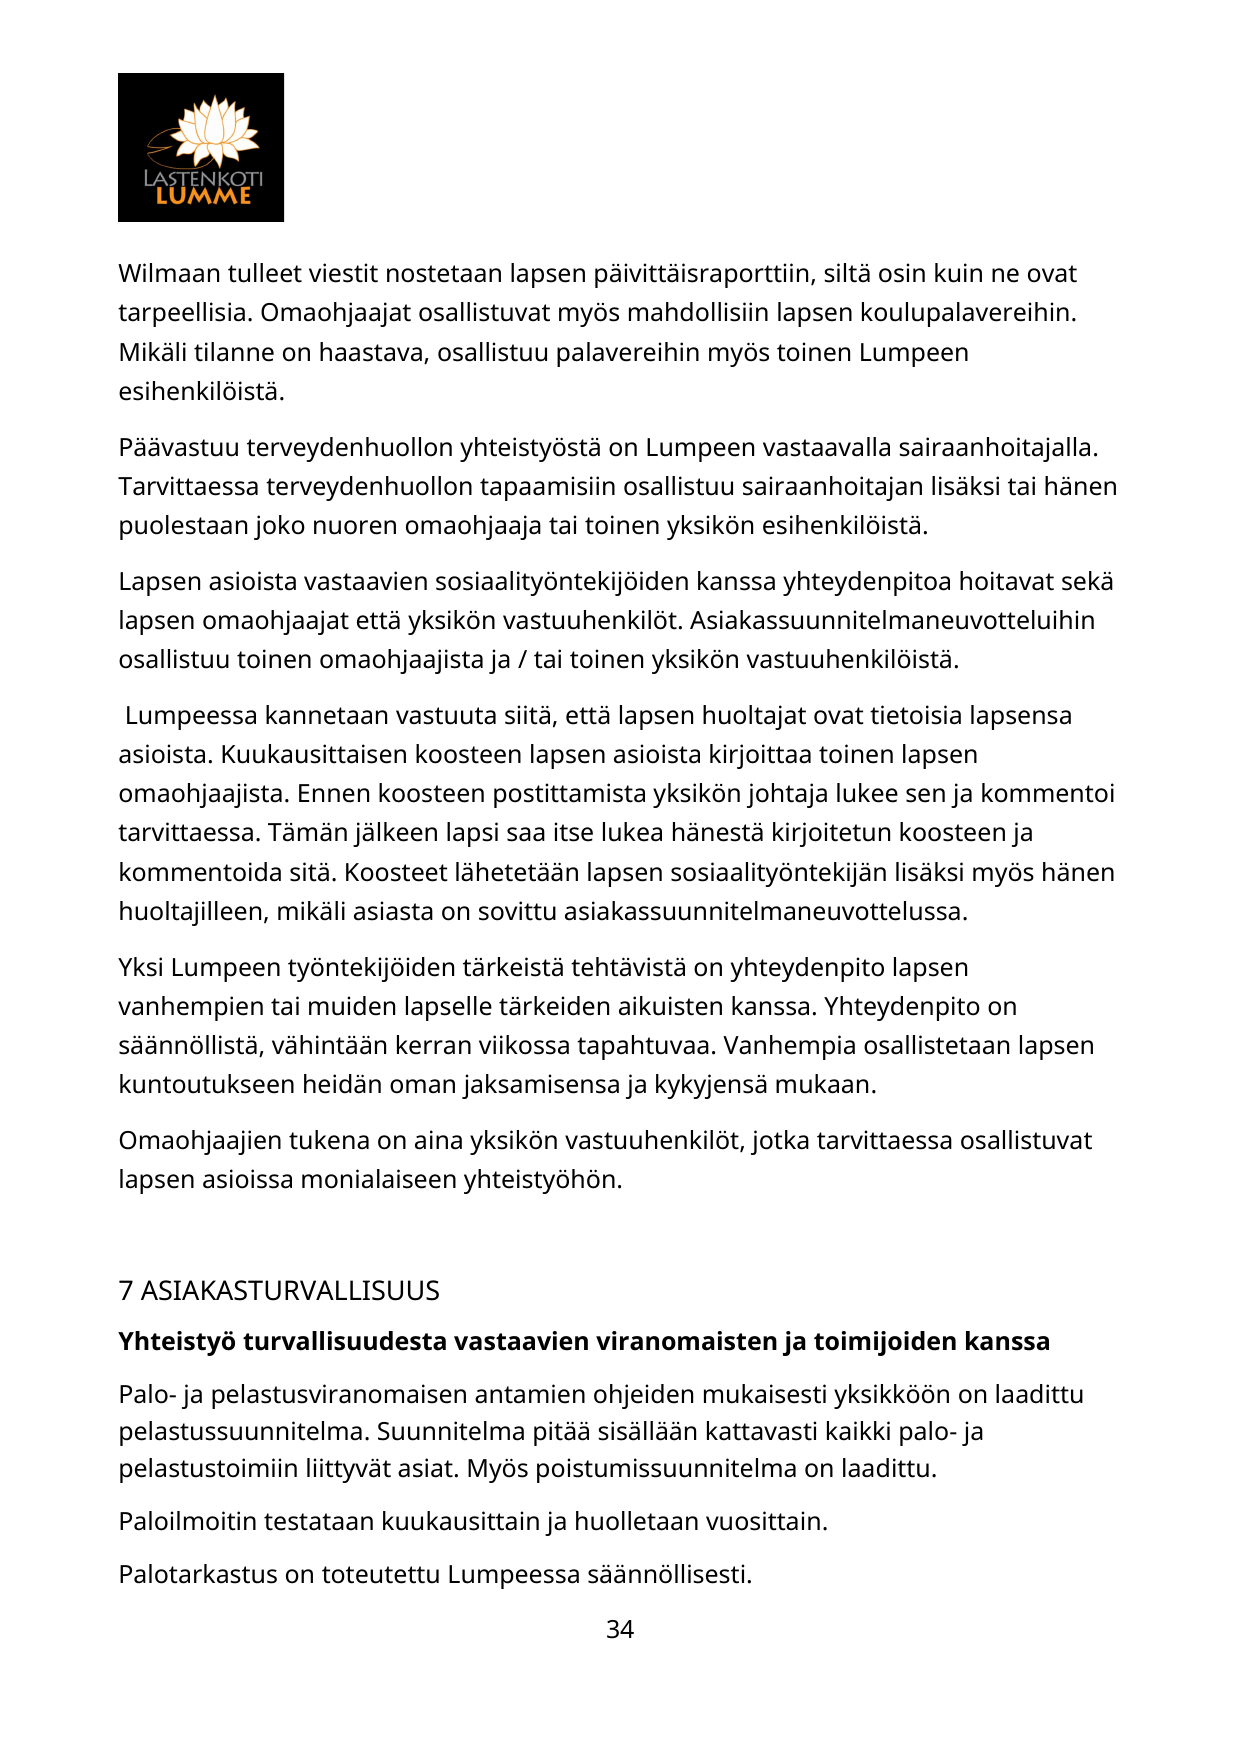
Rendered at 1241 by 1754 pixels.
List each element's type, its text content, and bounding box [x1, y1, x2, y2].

text Palotarkastus on toteutettu Lumpeessa säännöllisesti. [118, 1557, 1122, 1591]
text Yhteistyö turvallisuudesta vastaavien viranomaisten ja toimijoiden kanssa [118, 1323, 1122, 1357]
text Omaohjaajien tukena on aina yksikön vastuuhenkilöt, jotka tarvittaessa osallistuvat lapsen asioissa monialaiseen yhteistyöhön. [118, 1122, 1122, 1196]
text Yksi Lumpeen työntekijöiden tärkeistä tehtävistä on yhteydenpito lapsen vanhempien tai muiden lapselle tärkeiden aikuisten kanssa. Yhteydenpito on säännöllistä, vähintään kerran viikossa tapahtuvaa. Vanhempia osallistetaan lapsen kuntoutukseen heidän oman jaksamisensa ja kykyjensä mukaan. [118, 949, 1122, 1101]
text Lapsen asioista vastaavien sosiaalityöntekijöiden kanssa yhteydenpitoa hoitavat sekä lapsen omaohjaajat että yksikön vastuuhenkilöt. Asiakassuunnitelmaneuvotteluihin osallistuu toinen omaohjaajista ja / tai toinen yksikön vastuuhenkilöistä. [118, 563, 1122, 676]
text Paloilmoitin testataan kuukausittain ja huolletaan vuosittain. [118, 1504, 1122, 1538]
text Lumpeessa kannetaan vastuuta siitä, että lapsen huoltajat ovat tietoisia lapsensa asioista. Kuukausittaisen koosteen lapsen asioista kirjoittaa toinen lapsen omaohjaajista. Ennen koosteen postittamista yksikön johtaja lukee sen ja kommentoi tarvittaessa. Tämän jälkeen lapsi saa itse lukea hänestä kirjoitetun koosteen ja kommentoida sitä. Koosteet lähetetään lapsen sosiaalityöntekijän lisäksi myös hänen huoltajilleen, mikäli asiasta on sovittu asiakassuunnitelmaneuvottelussa. [118, 697, 1122, 927]
text Palo- ja pelastusviranomaisen antamien ohjeiden mukaisesti yksikköön on laadittu pelastussuunnitelma. Suunnitelma pitää sisällään kattavasti kaikki palo- ja pelastustoimiin liittyvät asiat. Myös poistumissuunnitelma on laadittu. [118, 1377, 1122, 1484]
subtitle 7 ASIAKASTURVALLISUUS [118, 1271, 1122, 1308]
text Päävastuu terveydenhuollon yhteistyöstä on Lumpeen vastaavalla sairaanhoitajalla. Tarvittaessa terveydenhuollon tapaamisiin osallistuu sairaanhoitajan lisäksi tai hänen puolestaan joko nuoren omaohjaaja tai toinen yksikön esihenkilöistä. [118, 429, 1122, 542]
picture [118, 73, 285, 222]
